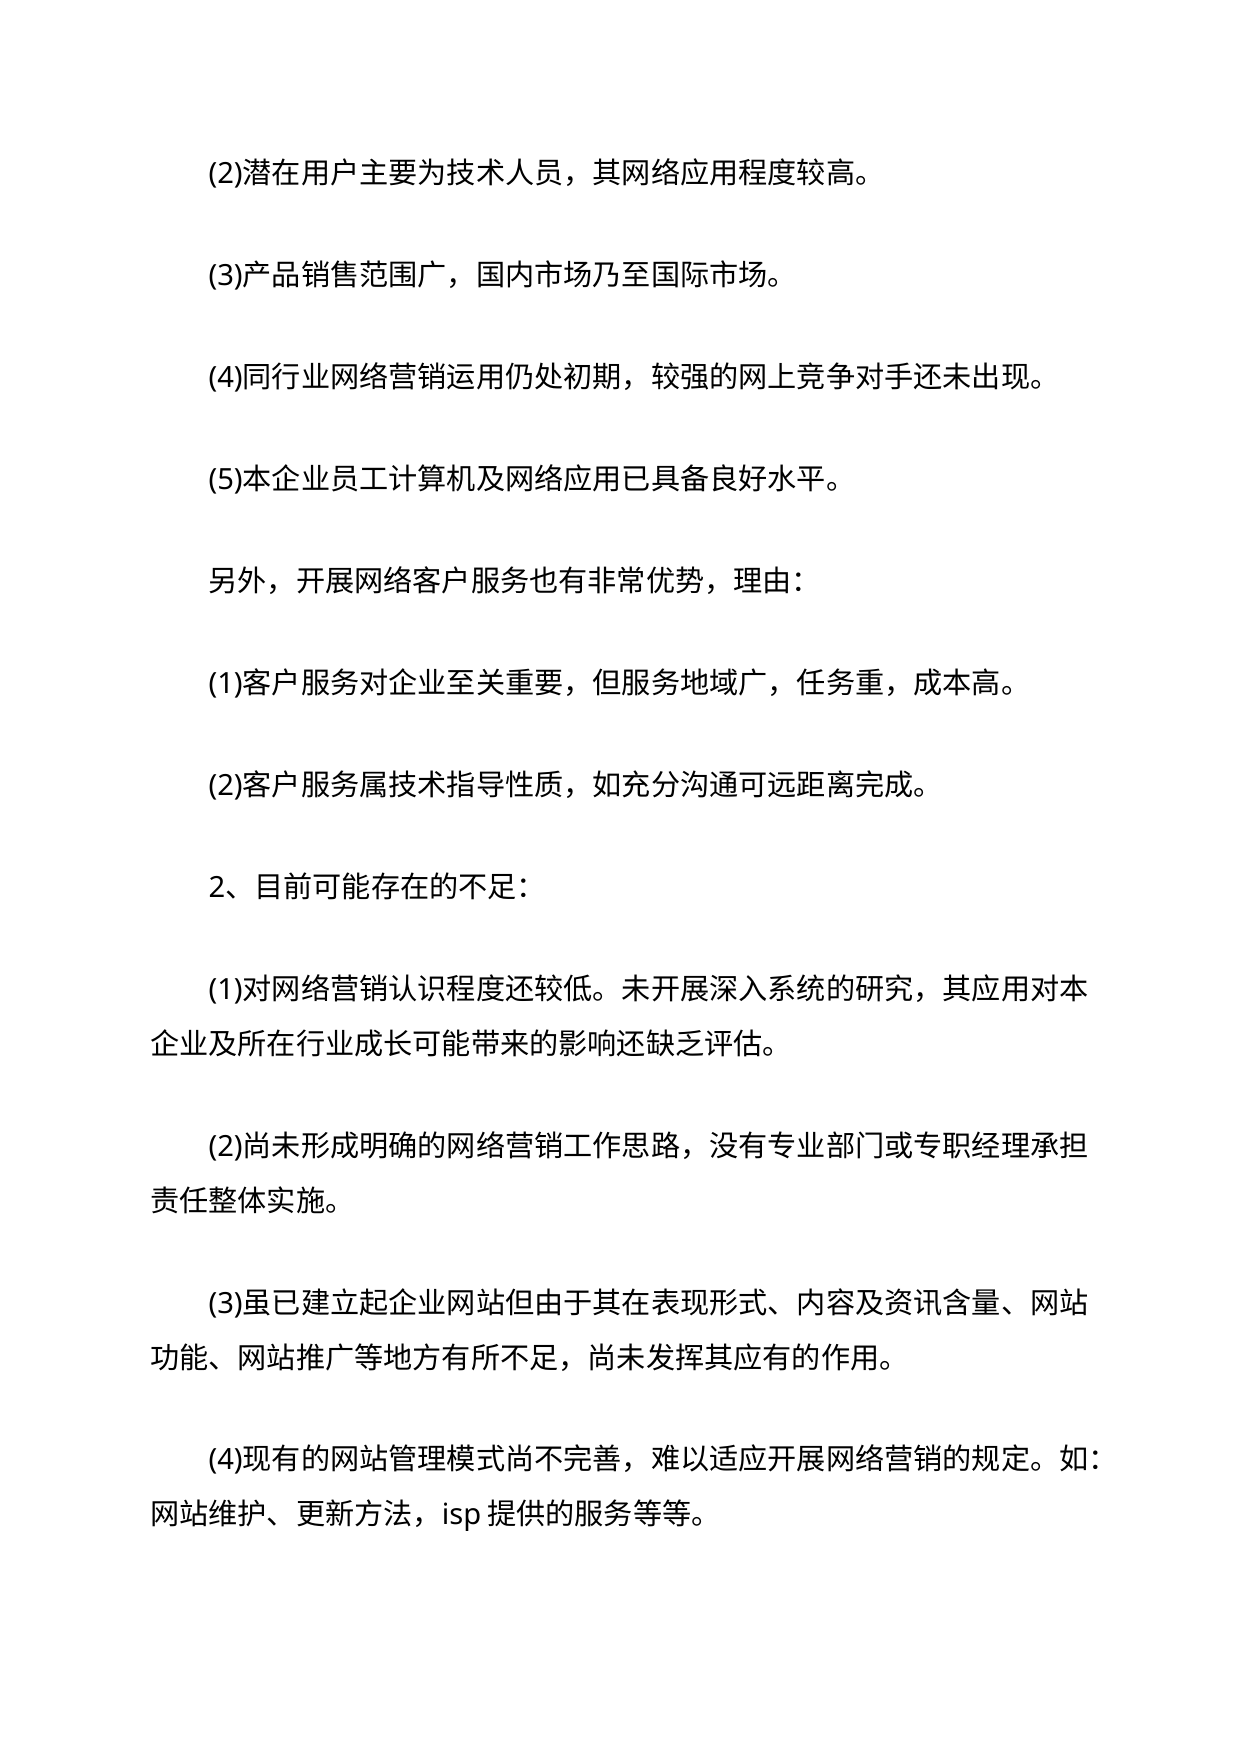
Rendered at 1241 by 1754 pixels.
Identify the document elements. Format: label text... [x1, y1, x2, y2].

text (3)虽已建立起企业网站但由于其在表现形式、内容及资讯含量、网站功能、网站推广等地方有所不足，尚未发挥其应有的作用。 [150, 1279, 1090, 1376]
text (2)潜在用户主要为技术人员，其网络应用程度较高。 [150, 150, 1090, 192]
text (4)现有的网站管理模式尚不完善，难以适应开展网络营销的规定。如：网站维护、更新方法，isp提供的服务等等。 [150, 1436, 1090, 1533]
text (5)本企业员工计算机及网络应用已具备良好水平。 [150, 456, 1090, 498]
text (2)客户服务属技术指导性质，如充分沟通可远距离完成。 [150, 762, 1090, 804]
text (3)产品销售范围广，国内市场乃至国际市场。 [150, 252, 1090, 294]
text (2)尚未形成明确的网络营销工作思路，没有专业部门或专职经理承担责任整体实施。 [150, 1122, 1090, 1220]
text (4)同行业网络营销运用仍处初期，较强的网上竞争对手还未出现。 [150, 354, 1090, 396]
text 2、目前可能存在的不足： [150, 864, 1090, 906]
text (1)客户服务对企业至关重要，但服务地域广，任务重，成本高。 [150, 660, 1090, 702]
text 另外，开展网络客户服务也有非常优势，理由： [150, 558, 1090, 600]
text (1)对网络营销认识程度还较低。未开展深入系统的研究，其应用对本企业及所在行业成长可能带来的影响还缺乏评估。 [150, 966, 1090, 1063]
